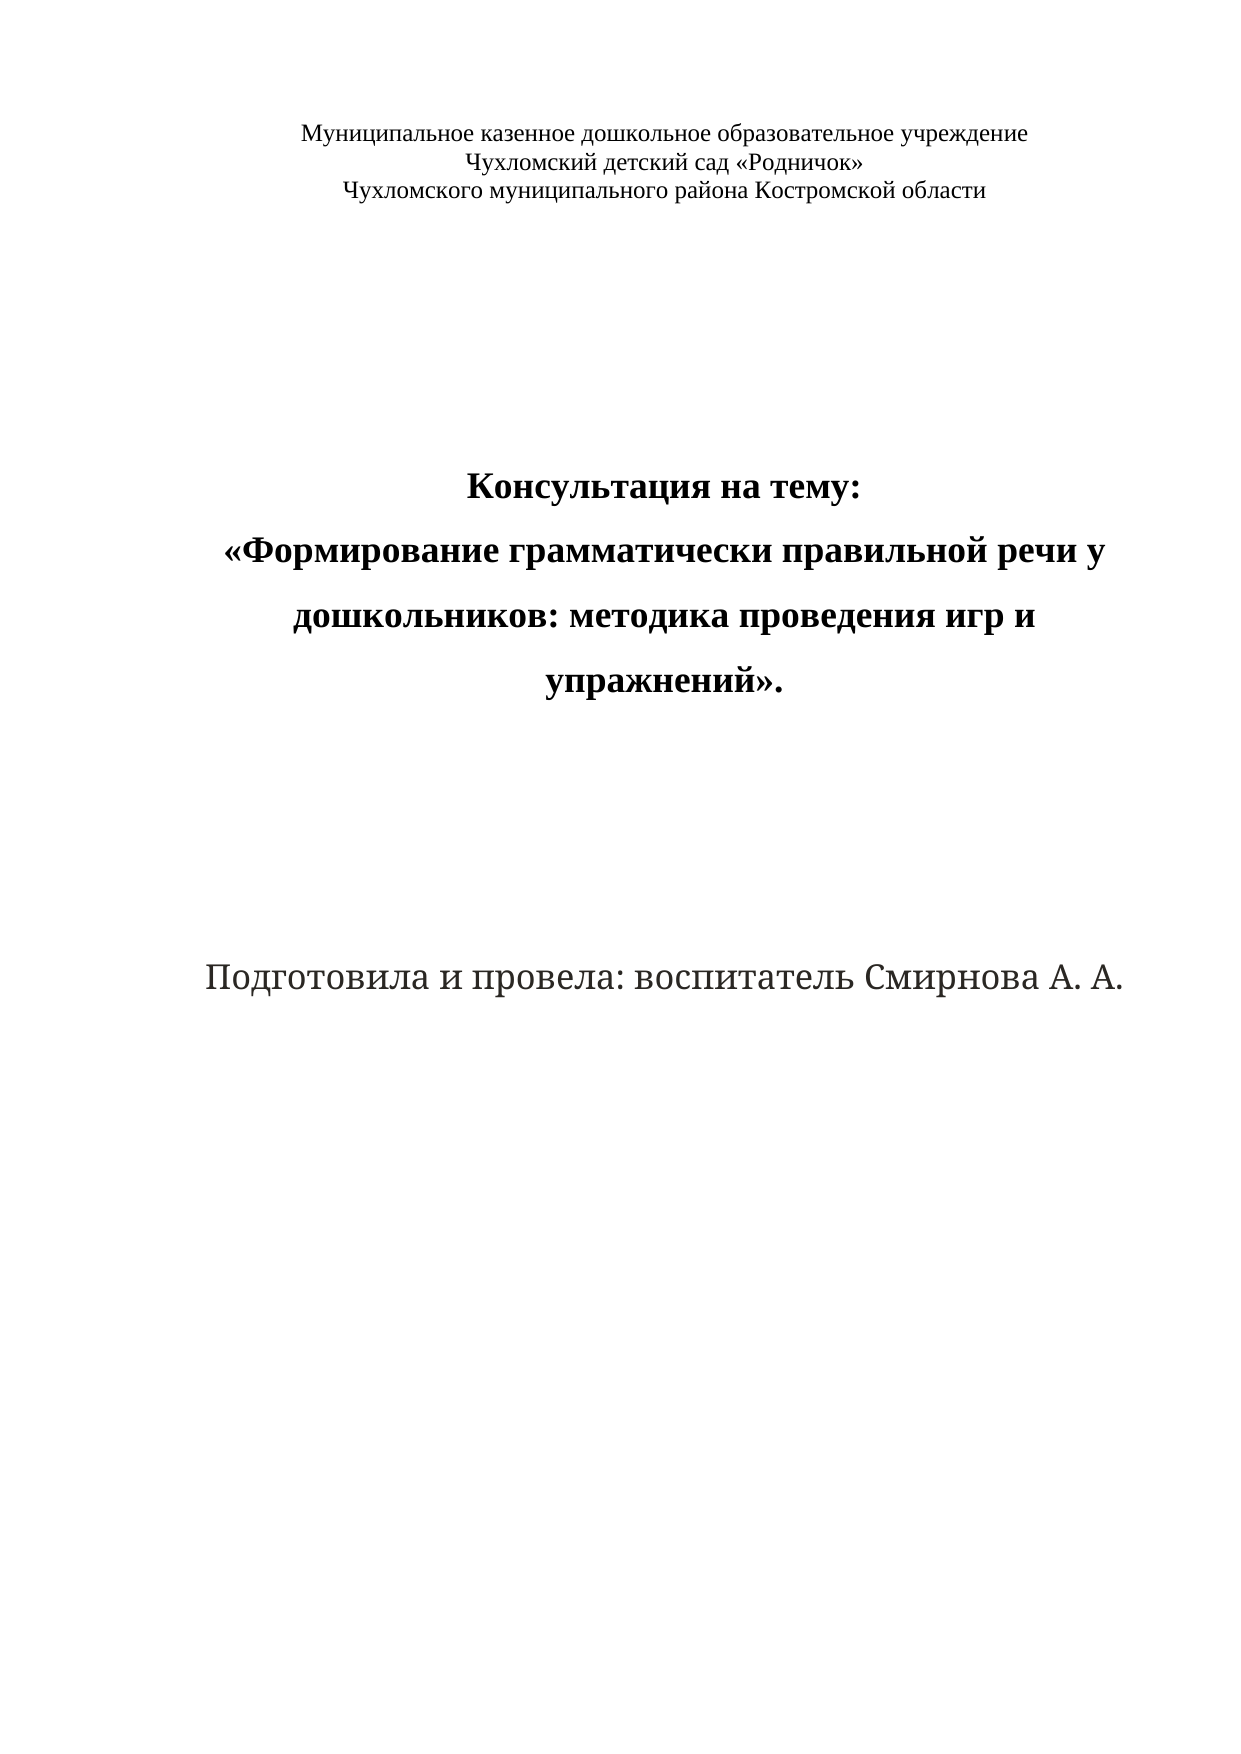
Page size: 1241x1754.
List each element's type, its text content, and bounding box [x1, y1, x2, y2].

text «Формирование грамматически правильной речи у дошкольников: методика проведения игр и упражнений». [177, 528, 1152, 700]
text Чухломского муниципального района Костромской области [177, 176, 1152, 204]
text Подготовила и провела: воспитатель Смирнова А. А. [177, 952, 1152, 999]
text Консультация на тему: [177, 463, 1152, 506]
text Чухломский детский сад «Родничок» [177, 147, 1152, 176]
text Муниципальное казенное дошкольное образовательное учреждение [177, 118, 1152, 147]
